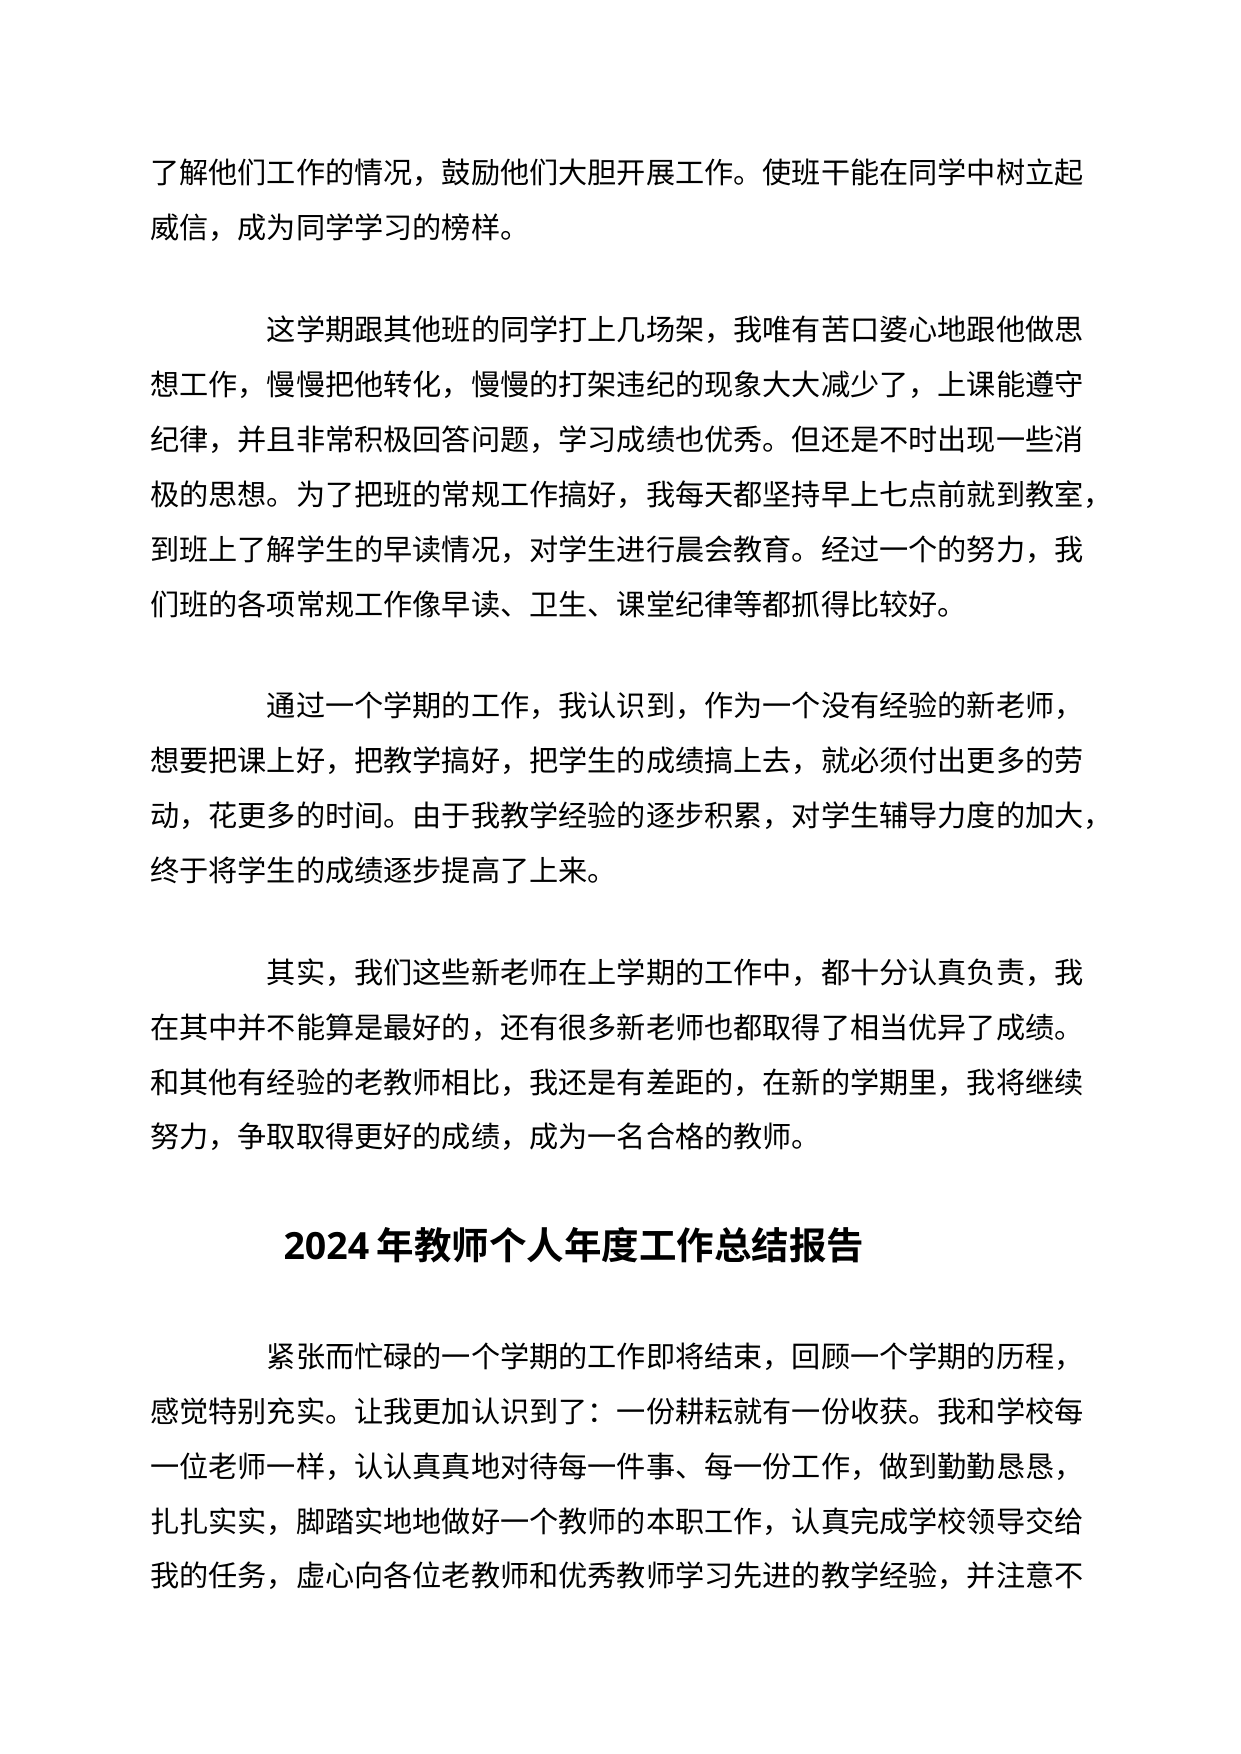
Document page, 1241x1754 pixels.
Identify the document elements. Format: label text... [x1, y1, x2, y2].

text 2024年教师个人年度工作总结报告 [150, 1216, 1090, 1270]
text 通过一个学期的工作，我认识到，作为一个没有经验的新老师，想要把课上好，把教学搞好，把学生的成绩搞上去，就必须付出更多的劳动，花更多的时间。由于我教学经验的逐步积累，对学生辅导力度的加大，终于将学生的成绩逐步提高了上来。 [150, 683, 1090, 890]
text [150, 1333, 1090, 1595]
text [150, 150, 1090, 247]
text 这学期跟其他班的同学打上几场架，我唯有苦口婆心地跟他做思想工作，慢慢把他转化，慢慢的打架违纪的现象大大减少了，上课能遵守纪律，并且非常积极回答问题，学习成绩也优秀。但还是不时出现一些消极的思想。为了把班的常规工作搞好，我每天都坚持早上七点前就到教室，到班上了解学生的早读情况，对学生进行晨会教育。经过一个的努力，我们班的各项常规工作像早读、卫生、课堂纪律等都抓得比较好。 [150, 307, 1090, 623]
text 其实，我们这些新老师在上学期的工作中，都十分认真负责，我在其中并不能算是最好的，还有很多新老师也都取得了相当优异了成绩。和其他有经验的老教师相比，我还是有差距的，在新的学期里，我将继续努力，争取取得更好的成绩，成为一名合格的教师。 [150, 949, 1090, 1156]
